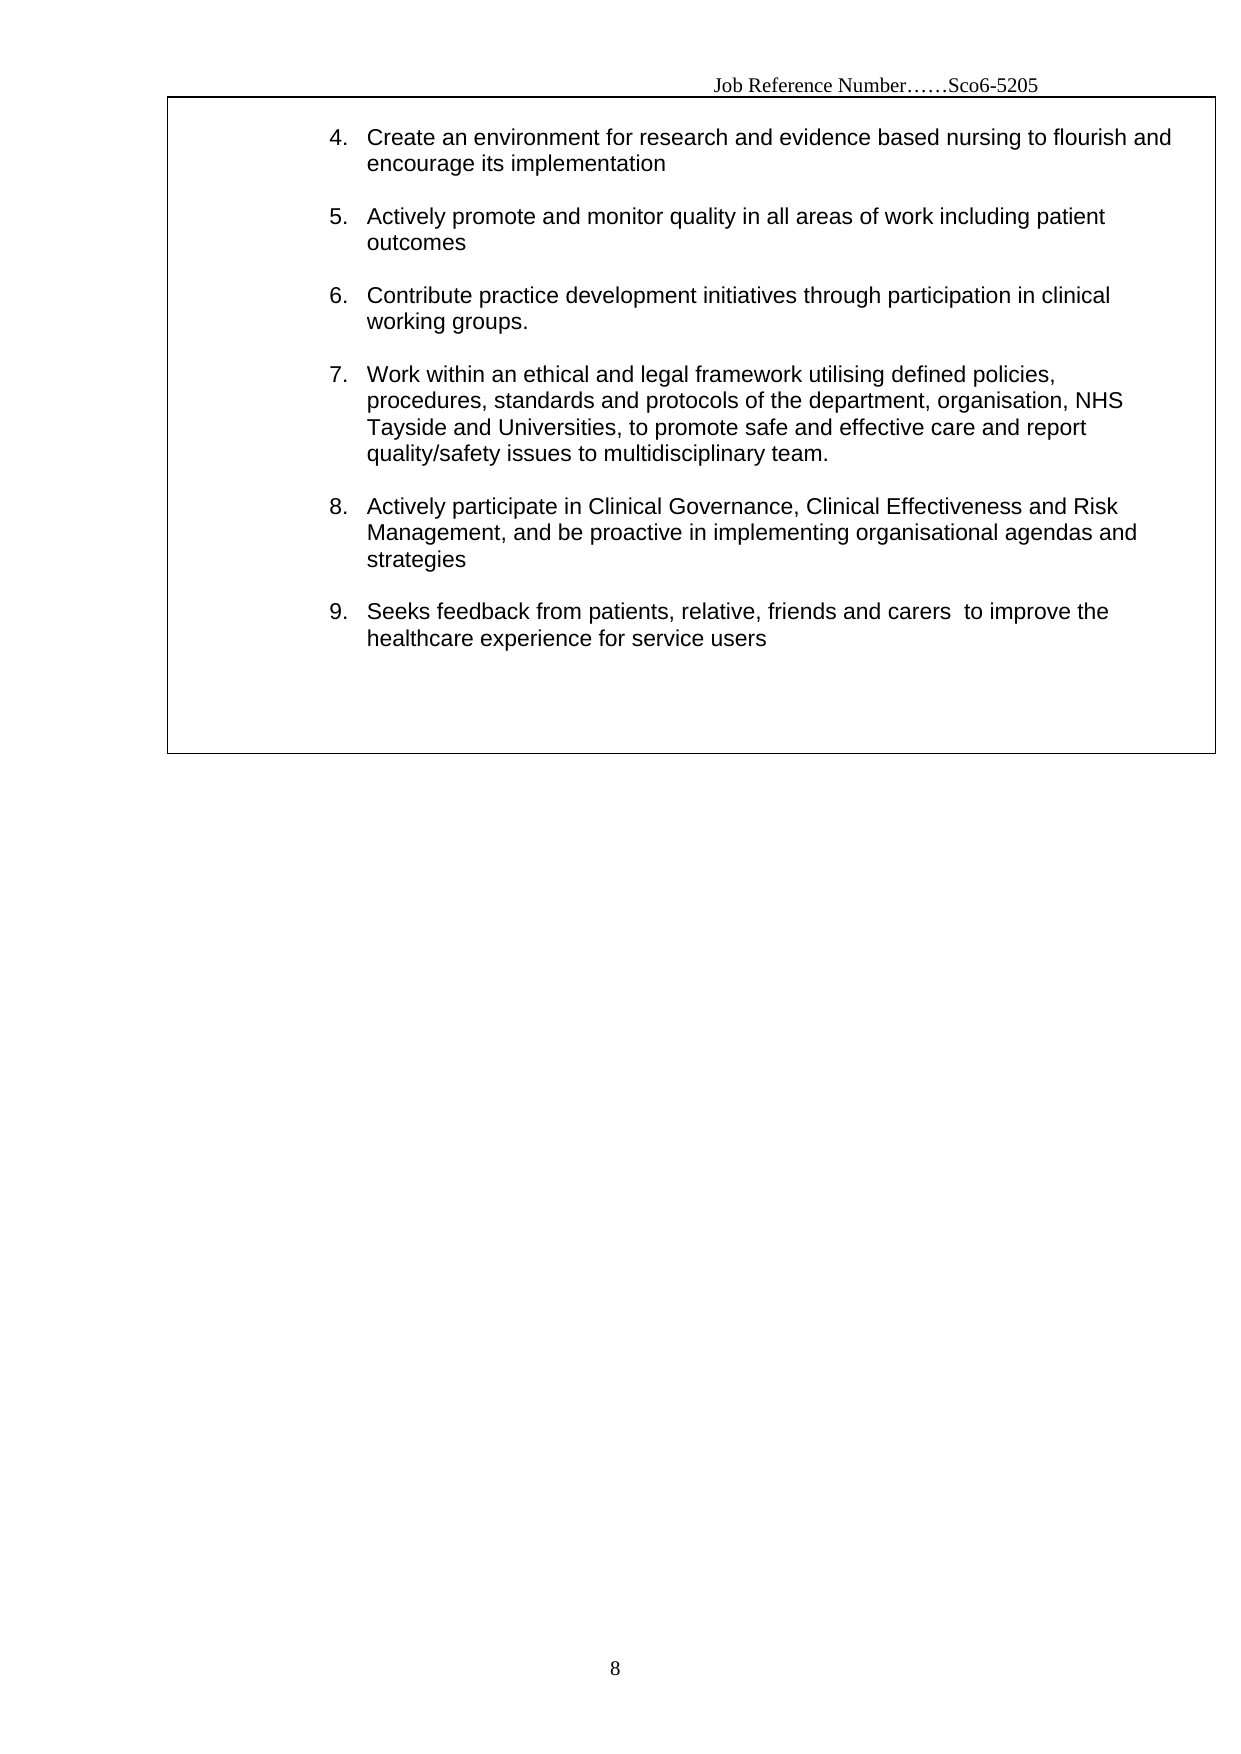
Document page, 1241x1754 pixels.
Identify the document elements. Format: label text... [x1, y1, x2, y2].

table_header Create an environment for research and evidence based nursing to flourish and encourage its implementation Actively promote and monitor quality in all areas of work including patient outcomes Contribute practice development initiatives through participation in clinical working groups. Work within an ethical and legal framework utilising defined policies, procedures, standards and protocols of the department, organisation, NHS Tayside and Universities, to promote safe and effective care and report quality/safety issues to multidisciplinary team. Actively participate in Clinical Governance, Clinical Effectiveness and Risk Management, and be proactive in implementing organisational agendas and strategies Seeks feedback from patients, relative, friends and carers to improve the healthcare experience for service users [168, 98, 1215, 753]
